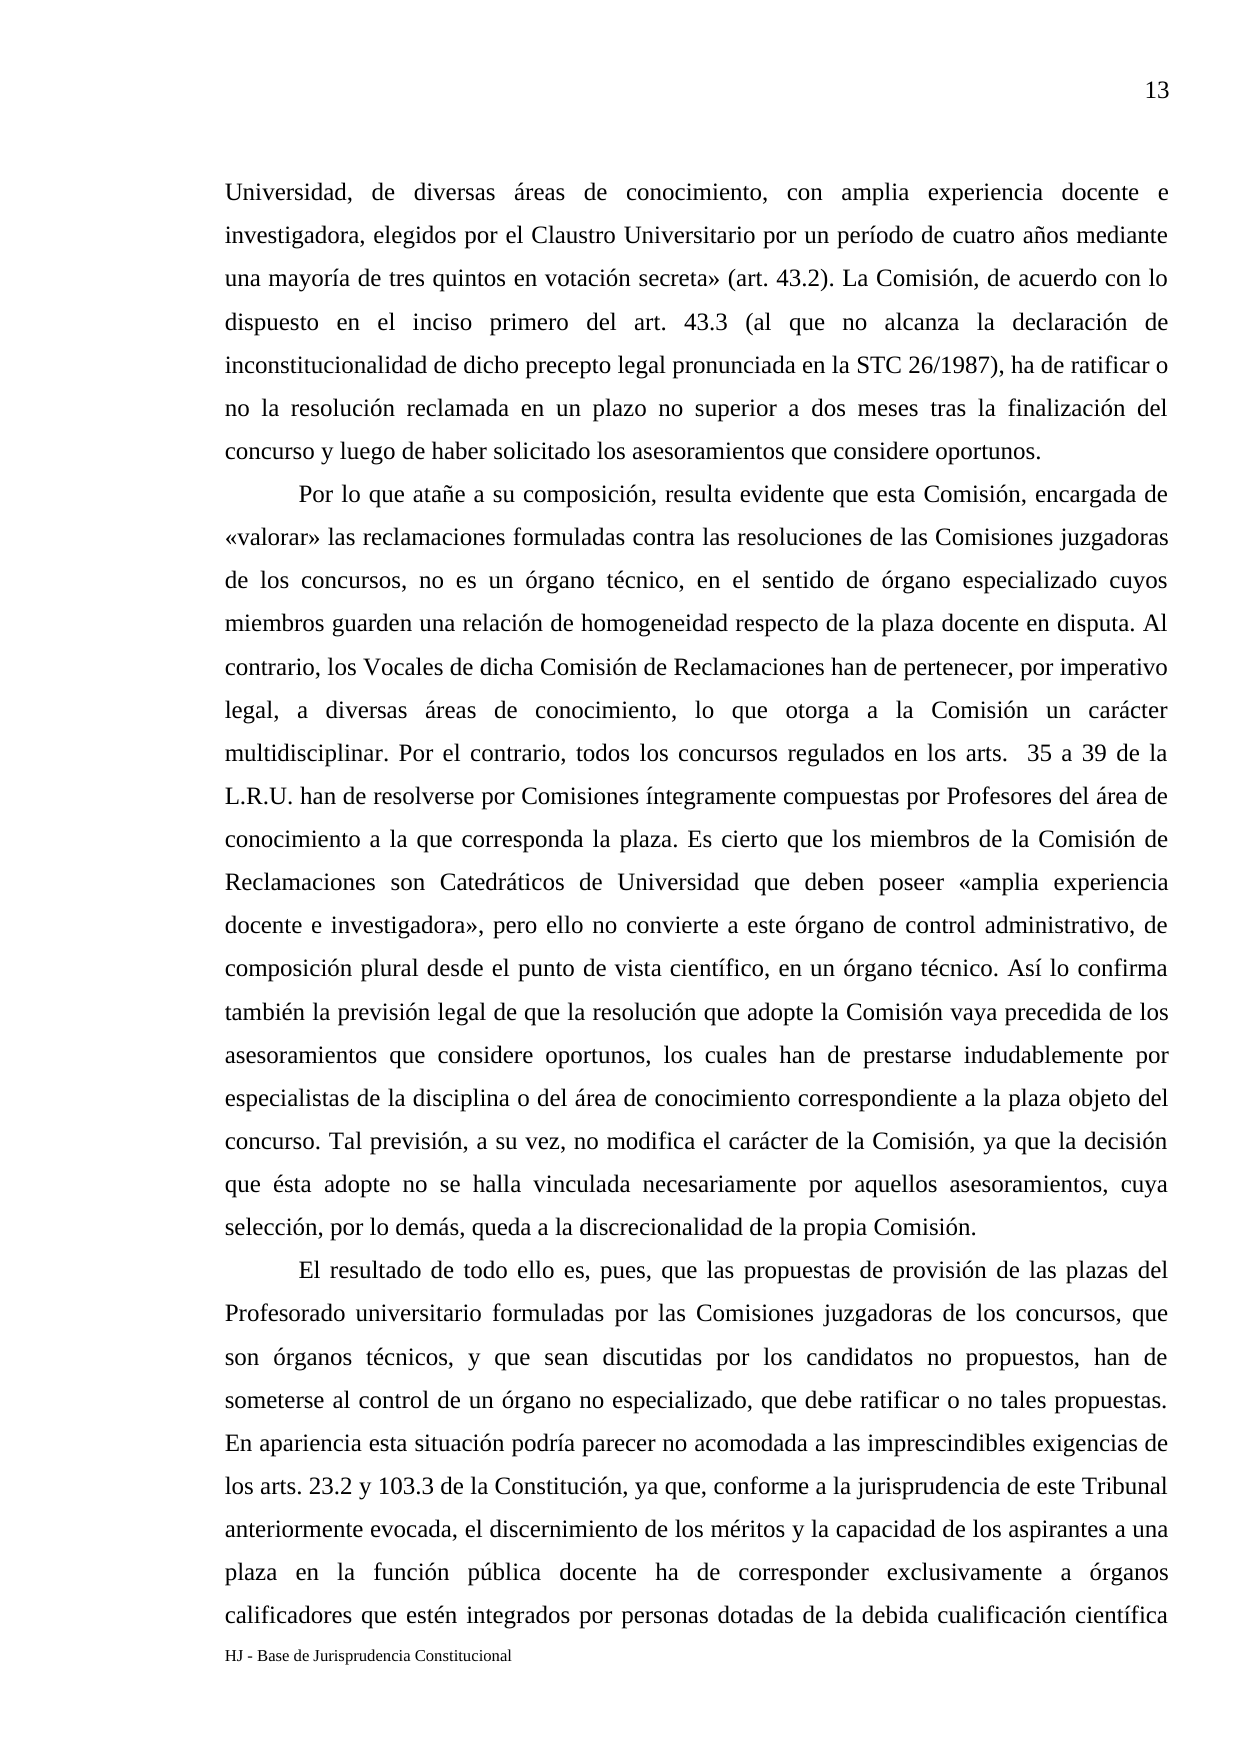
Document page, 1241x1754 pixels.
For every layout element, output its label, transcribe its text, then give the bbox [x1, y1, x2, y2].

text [224, 177, 1169, 465]
text Por lo que atañe a su composición, resulta evidente que esta Comisión, encargada de «valorar» las reclamaciones formuladas contra las resoluciones de las Comisiones juzgadoras de los concursos, no es un órgano técnico, en el sentido de órgano especializado cuyos miembros guarden una relación de homogeneidad respecto de la plaza docente en disputa. Al contrario, los Vocales de dicha Comisión de Reclamaciones han de pertenecer, por imperativo legal, a diversas áreas de conocimiento, lo que otorga a la Comisión un carácter multidisciplinar. Por el contrario, todos los concursos regulados en los arts. 35 a 39 de la L.R.U. han de resolverse por Comisiones íntegramente compuestas por Profesores del área de conocimiento a la que corresponda la plaza. Es cierto que los miembros de la Comisión de Reclamaciones son Catedráticos de Universidad que deben poseer «amplia experiencia docente e investigadora», pero ello no convierte a este órgano de control administrativo, de composición plural desde el punto de vista científico, en un órgano técnico. Así lo confirma también la previsión legal de que la resolución que adopte la Comisión vaya precedida de los asesoramientos que considere oportunos, los cuales han de prestarse indudablemente por especialistas de la disciplina o del área de conocimiento correspondiente a la plaza objeto del concurso. Tal previsión, a su vez, no modifica el carácter de la Comisión, ya que la decisión que ésta adopte no se halla vinculada necesariamente por aquellos asesoramientos, cuya selección, por lo demás, queda a la discrecionalidad de la propia Comisión. [224, 479, 1169, 1241]
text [224, 1255, 1169, 1629]
